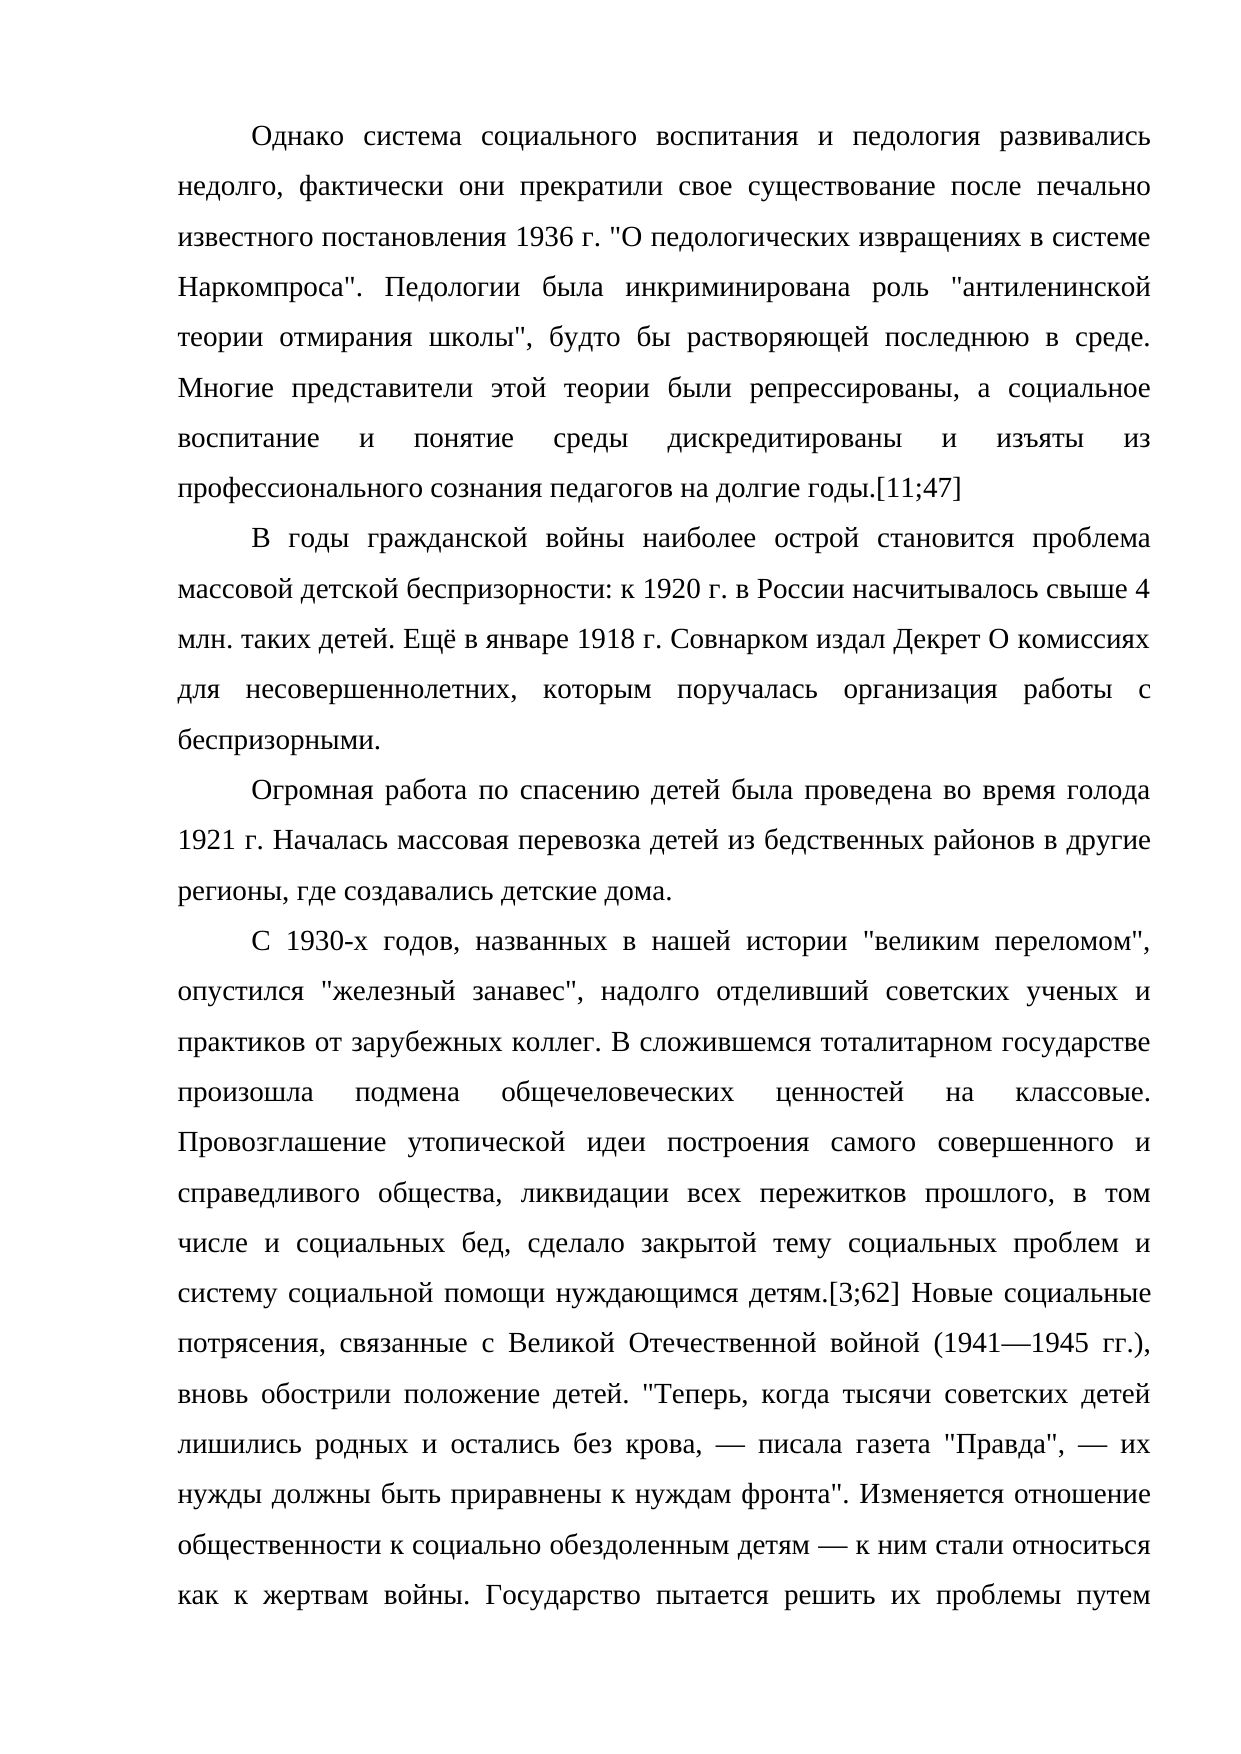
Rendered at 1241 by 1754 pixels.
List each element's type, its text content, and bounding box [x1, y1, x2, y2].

text В годы гражданской войны наиболее острой становится проблема массовой детской беспризорности: к 1920 г. в России насчитывалось свыше 4 млн. таких детей. Ещё в январе 1918 г. Совнарком издал Декрет О комиссиях для несовершеннолетних, которым поручалась организация работы с беспризорными. [177, 521, 1152, 755]
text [177, 923, 1152, 1611]
text Огромная работа по спасению детей была проведена во время голода 1921 г. Началась массовая перевозка детей из бедственных районов в другие регионы, где создавались детские дома. [177, 772, 1152, 906]
text Однако система социального воспитания и педология развивались недолго, фактически они прекратили свое существование после печально известного постановления 1936 г. "О педологических извращениях в системе Наркомпроса". Педологии была инкриминирована роль "антиленинской теории отмирания школы", будто бы растворяющей последнюю в среде. Многие представители этой теории были репрессированы, а социальное воспитание и понятие среды дискредитированы и изъяты из профессионального сознания педагогов на долгие годы.[11;47] [177, 118, 1152, 504]
